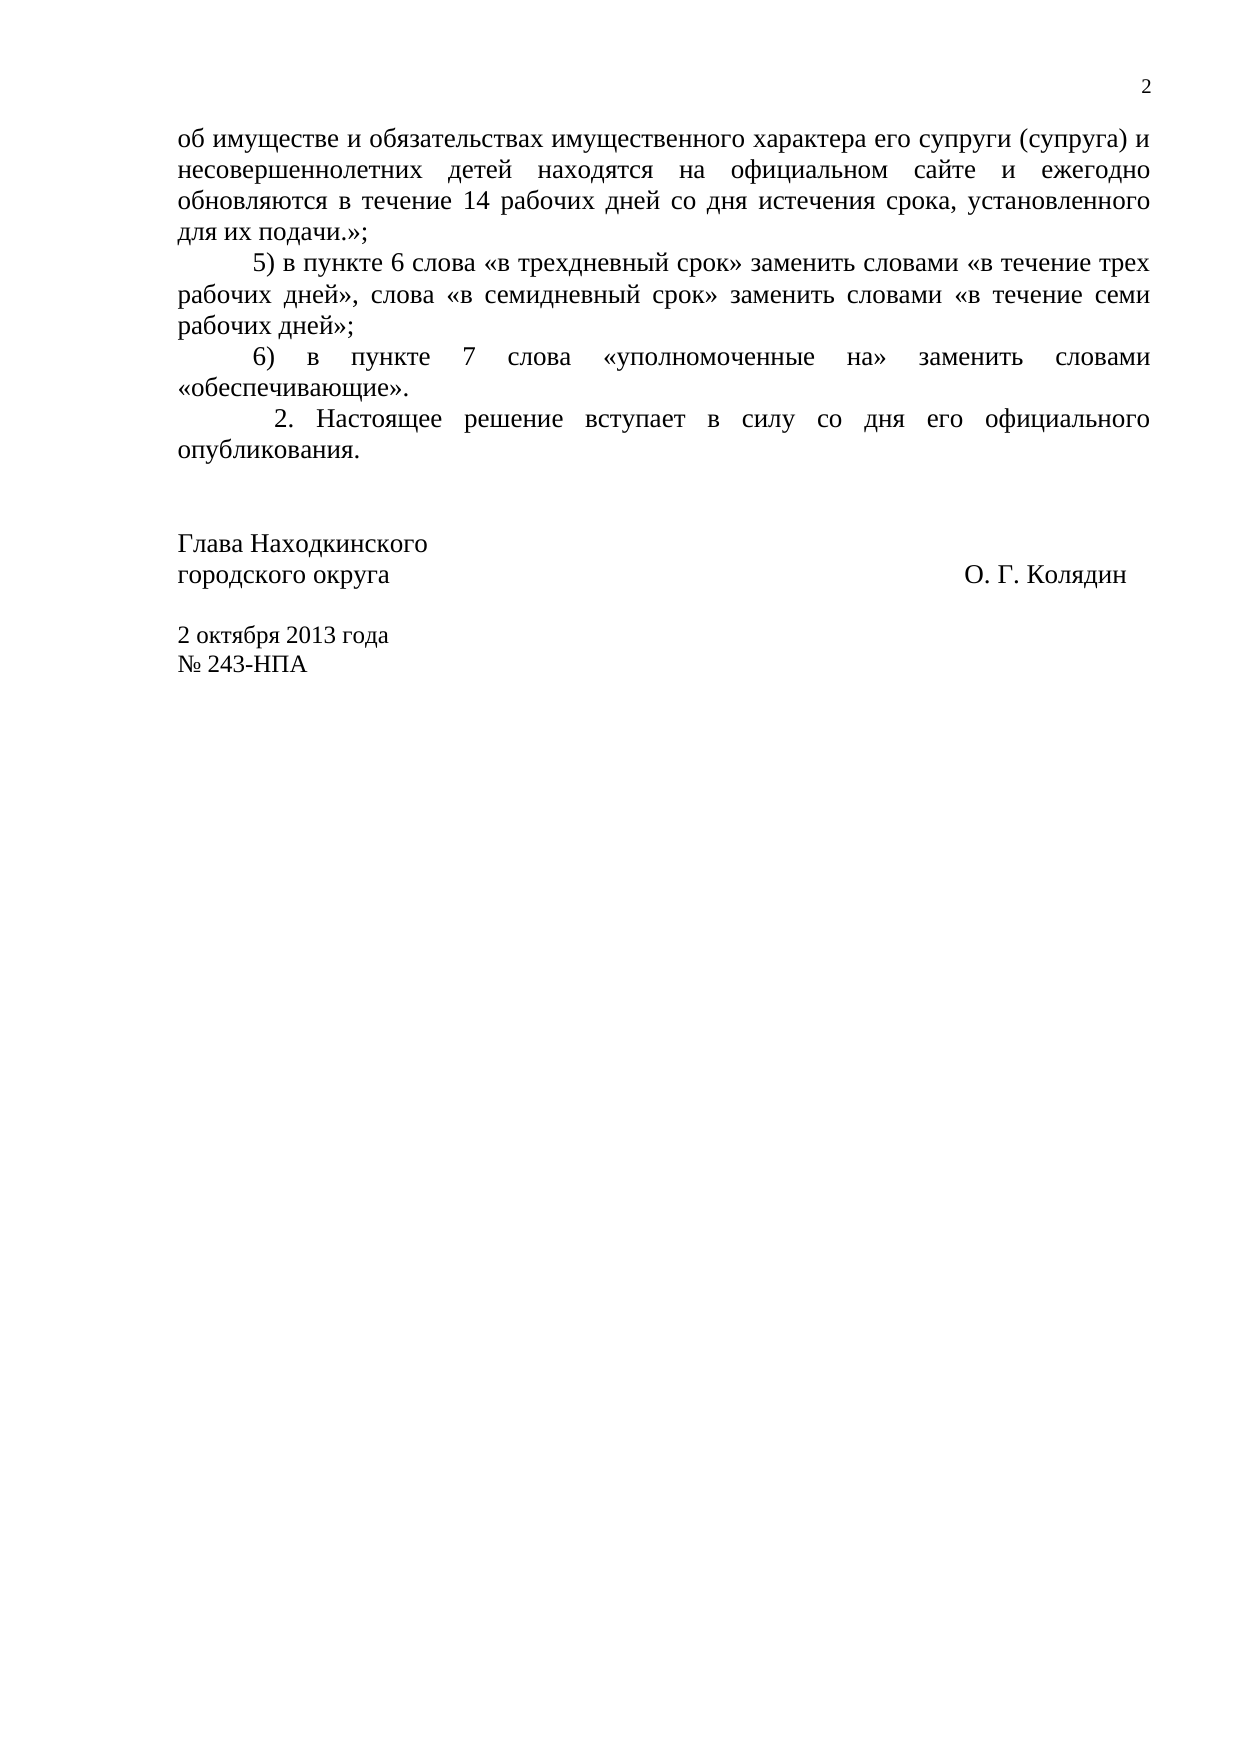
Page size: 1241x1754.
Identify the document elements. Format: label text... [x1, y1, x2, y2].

text № 243-НПА [177, 649, 1152, 678]
list Глава Находкинского [177, 527, 1152, 558]
list 2. Настоящее решение вступает в силу со дня его официального опубликования. [177, 402, 1152, 464]
list 5) в пункте 6 слова «в трехдневный срок» заменить словами «в течение трех рабочих дней», слова «в семидневный срок» заменить словами «в течение семи рабочих дней»; [177, 247, 1152, 340]
list 6) в пункте 7 слова «уполномоченные на» заменить словами «обеспечивающие». [177, 340, 1152, 402]
text 2 октября 2013 года [177, 620, 1152, 649]
text городского округа О. Г. Колядин [177, 558, 1152, 589]
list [177, 122, 1152, 247]
